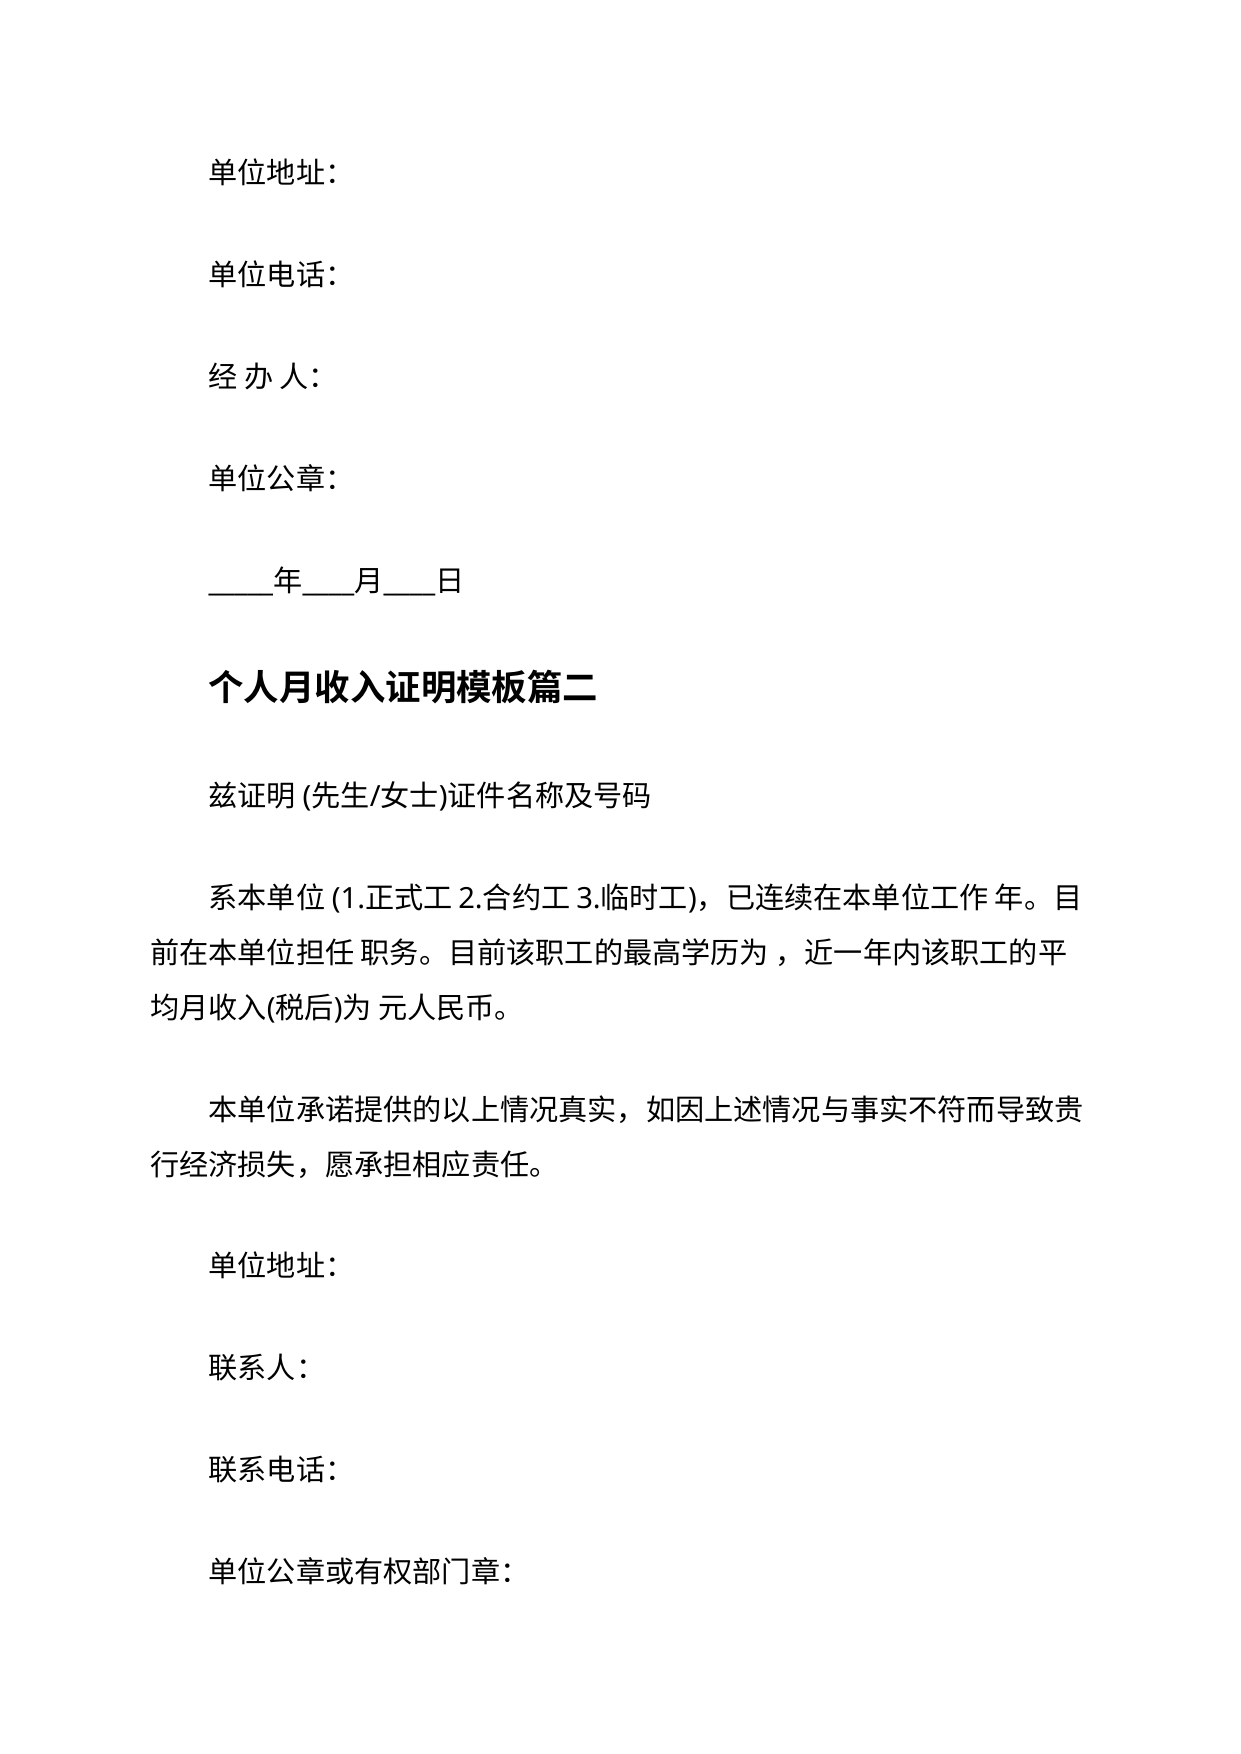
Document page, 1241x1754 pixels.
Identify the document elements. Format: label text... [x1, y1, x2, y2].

text 系本单位 (1.正式工2.合约工3.临时工)，已连续在本单位工作 年。目前在本单位担任 职务。目前该职工的最高学历为 ，近一年内该职工的平均月收入(税后)为 元人民币。 [150, 874, 1090, 1027]
text 个人月收入证明模板篇二 [150, 659, 1090, 710]
text 联系电话： [150, 1447, 1090, 1489]
text 联系人： [150, 1345, 1090, 1387]
text 单位电话： [150, 252, 1090, 294]
text 单位地址： [150, 150, 1090, 192]
text _____年____月____日 [150, 557, 1090, 599]
text 本单位承诺提供的以上情况真实，如因上述情况与事实不符而导致贵行经济损失，愿承担相应责任。 [150, 1086, 1090, 1183]
text 兹证明 (先生/女士)证件名称及号码 [150, 772, 1090, 815]
text 经 办 人： [150, 353, 1090, 396]
text 单位地址： [150, 1243, 1090, 1285]
text 单位公章： [150, 455, 1090, 498]
text 单位公章或有权部门章： [150, 1548, 1090, 1591]
